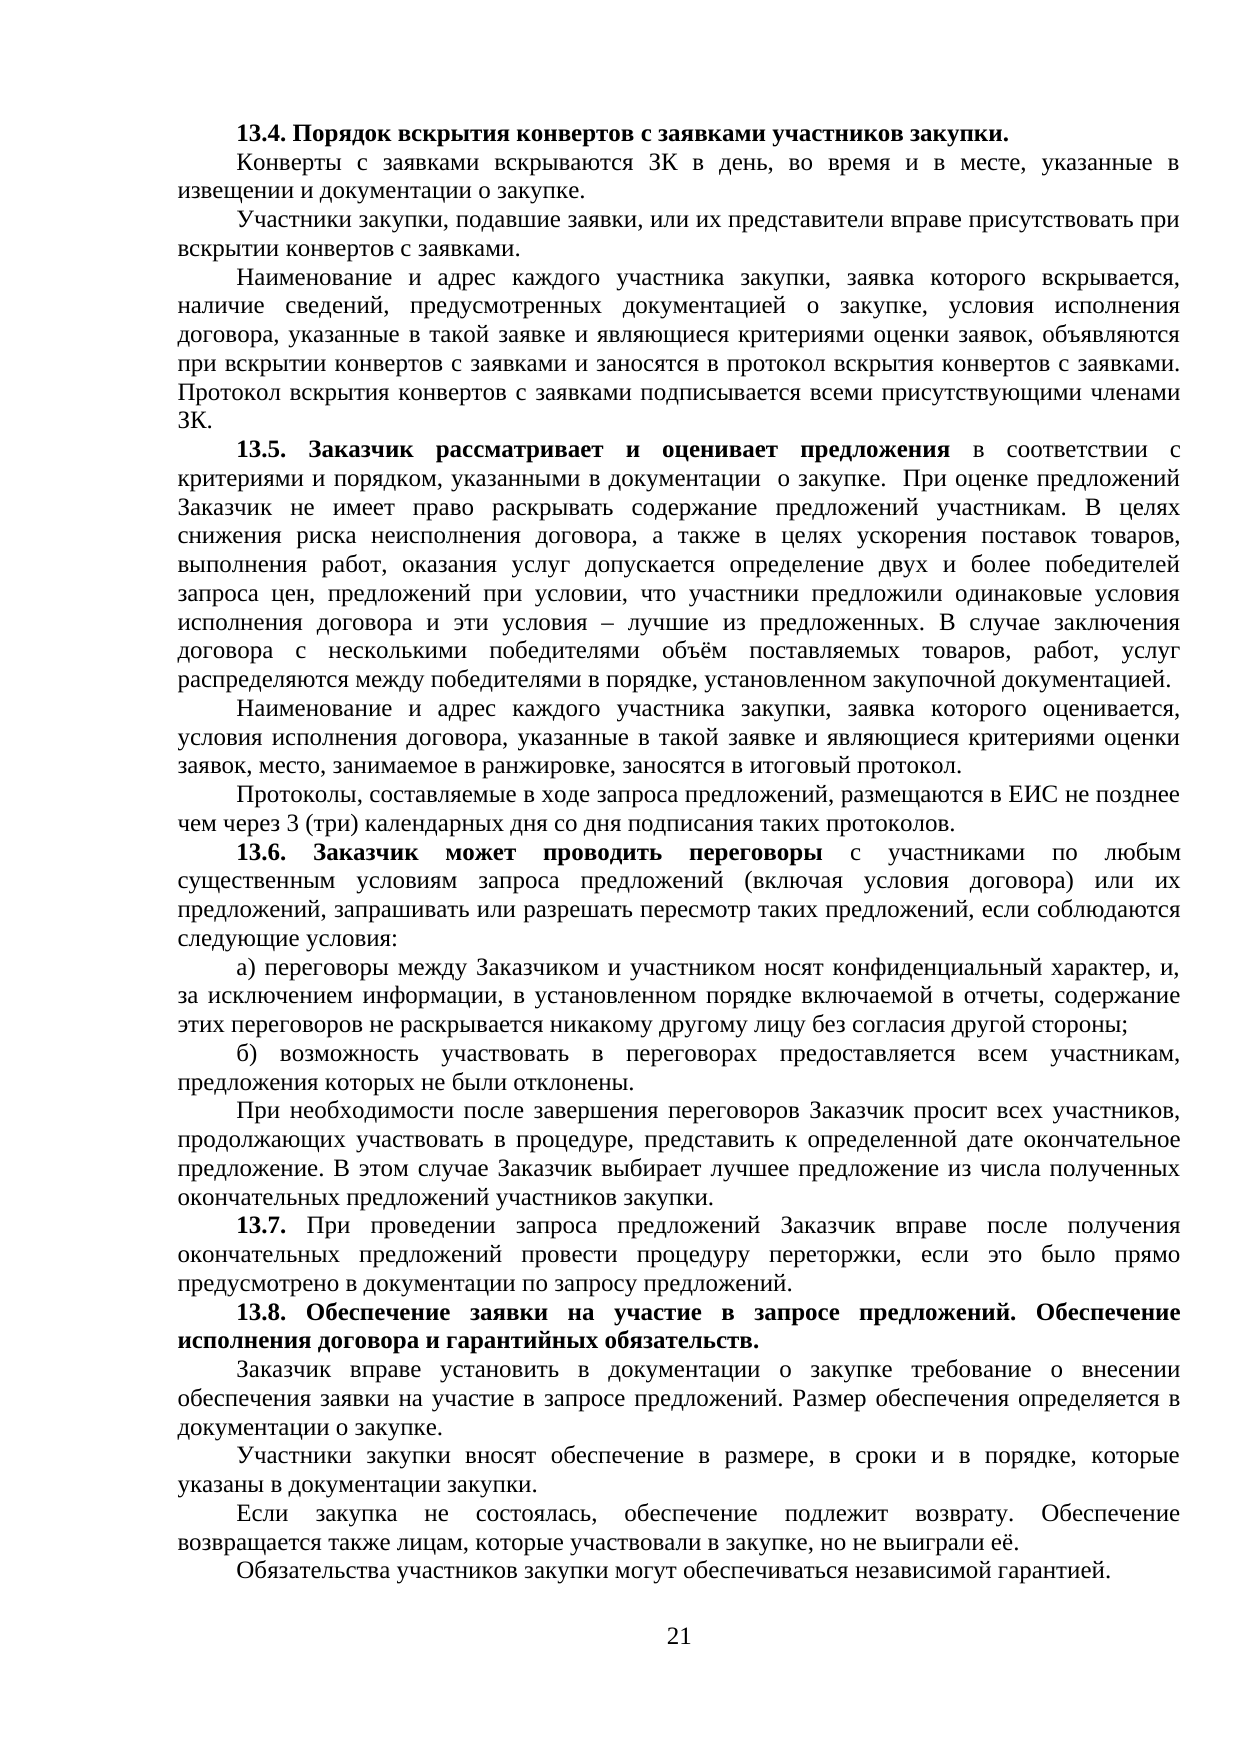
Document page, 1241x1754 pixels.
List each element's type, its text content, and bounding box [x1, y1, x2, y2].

text При необходимости после завершения переговоров Заказчик просит всех участников, продолжающих участвовать в процедуре, представить к определенной дате окончательное предложение. В этом случае Заказчик выбирает лучшее предложение из числа полученных окончательных предложений участников закупки. [177, 1096, 1181, 1211]
text 13.6. Заказчик может проводить переговоры с участниками по любым существенным условиям запроса предложений (включая условия договора) или их предложений, запрашивать или разрешать пересмотр таких предложений, если соблюдаются следующие условия: [177, 837, 1181, 952]
text Наименование и адрес каждого участника закупки, заявка которого вскрывается, наличие сведений, предусмотренных документацией о закупке, условия исполнения договора, указанные в такой заявке и являющиеся критериями оценки заявок, объявляются при вскрытии конвертов с заявками и заносятся в протокол вскрытия конвертов с заявками. Протокол вскрытия конвертов с заявками подписывается всеми присутствующими членами ЗК. [177, 262, 1181, 434]
text 13.4. Порядок вскрытия конвертов с заявками участников закупки. [177, 118, 1181, 147]
text 13.7. При проведении запроса предложений Заказчик вправе после получения окончательных предложений провести процедуру переторжки, если это было прямо предусмотрено в документации по запросу предложений. [177, 1211, 1181, 1297]
text Конверты с заявками вскрываются ЗК в день, во время и в месте, указанные в извещении и документации о закупке. [177, 147, 1181, 204]
text Наименование и адрес каждого участника закупки, заявка которого оценивается, условия исполнения договора, указанные в такой заявке и являющиеся критериями оценки заявок, место, занимаемое в ранжировке, заносятся в итоговый протокол. [177, 693, 1181, 779]
text Если закупка не состоялась, обеспечение подлежит возврату. Обеспечение возвращается также лицам, которые участвовали в закупке, но не выиграли её. [177, 1498, 1181, 1556]
text Обязательства участников закупки могут обеспечиваться независимой гарантией. [177, 1556, 1181, 1584]
text а) переговоры между Заказчиком и участником носят конфиденциальный характер, и, за исключением информации, в установленном порядке включаемой в отчеты, содержание этих переговоров не раскрывается никакому другому лицу без согласия другой стороны; [177, 952, 1181, 1038]
text Протоколы, составляемые в ходе запроса предложений, размещаются в ЕИС не позднее чем через 3 (три) календарных дня со дня подписания таких протоколов. [177, 779, 1181, 837]
text Участники закупки вносят обеспечение в размере, в сроки и в порядке, которые указаны в документации закупки. [177, 1441, 1181, 1498]
text б) возможность участвовать в переговорах предоставляется всем участникам, предложения которых не были отклонены. [177, 1038, 1181, 1096]
text 13.8. Обеспечение заявки на участие в запросе предложений. Обеспечение исполнения договора и гарантийных обязательств. [177, 1297, 1181, 1354]
text Заказчик вправе установить в документации о закупке требование о внесении обеспечения заявки на участие в запросе предложений. Размер обеспечения определяется в документации о закупке. [177, 1354, 1181, 1441]
text Участники закупки, подавшие заявки, или их представители вправе присутствовать при вскрытии конвертов с заявками. [177, 204, 1181, 262]
text 13.5. Заказчик рассматривает и оценивает предложения в соответствии с критериями и порядком, указанными в документации о закупке. При оценке предложений Заказчик не имеет право раскрывать содержание предложений участникам. В целях снижения риска неисполнения договора, а также в целях ускорения поставок товаров, выполнения работ, оказания услуг допускается определение двух и более победителей запроса цен, предложений при условии, что участники предложили одинаковые условия исполнения договора и эти условия – лучшие из предложенных. В случае заключения договора с несколькими победителями объём поставляемых товаров, работ, услуг распределяются между победителями в порядке, установленном закупочной документацией. [177, 434, 1181, 693]
